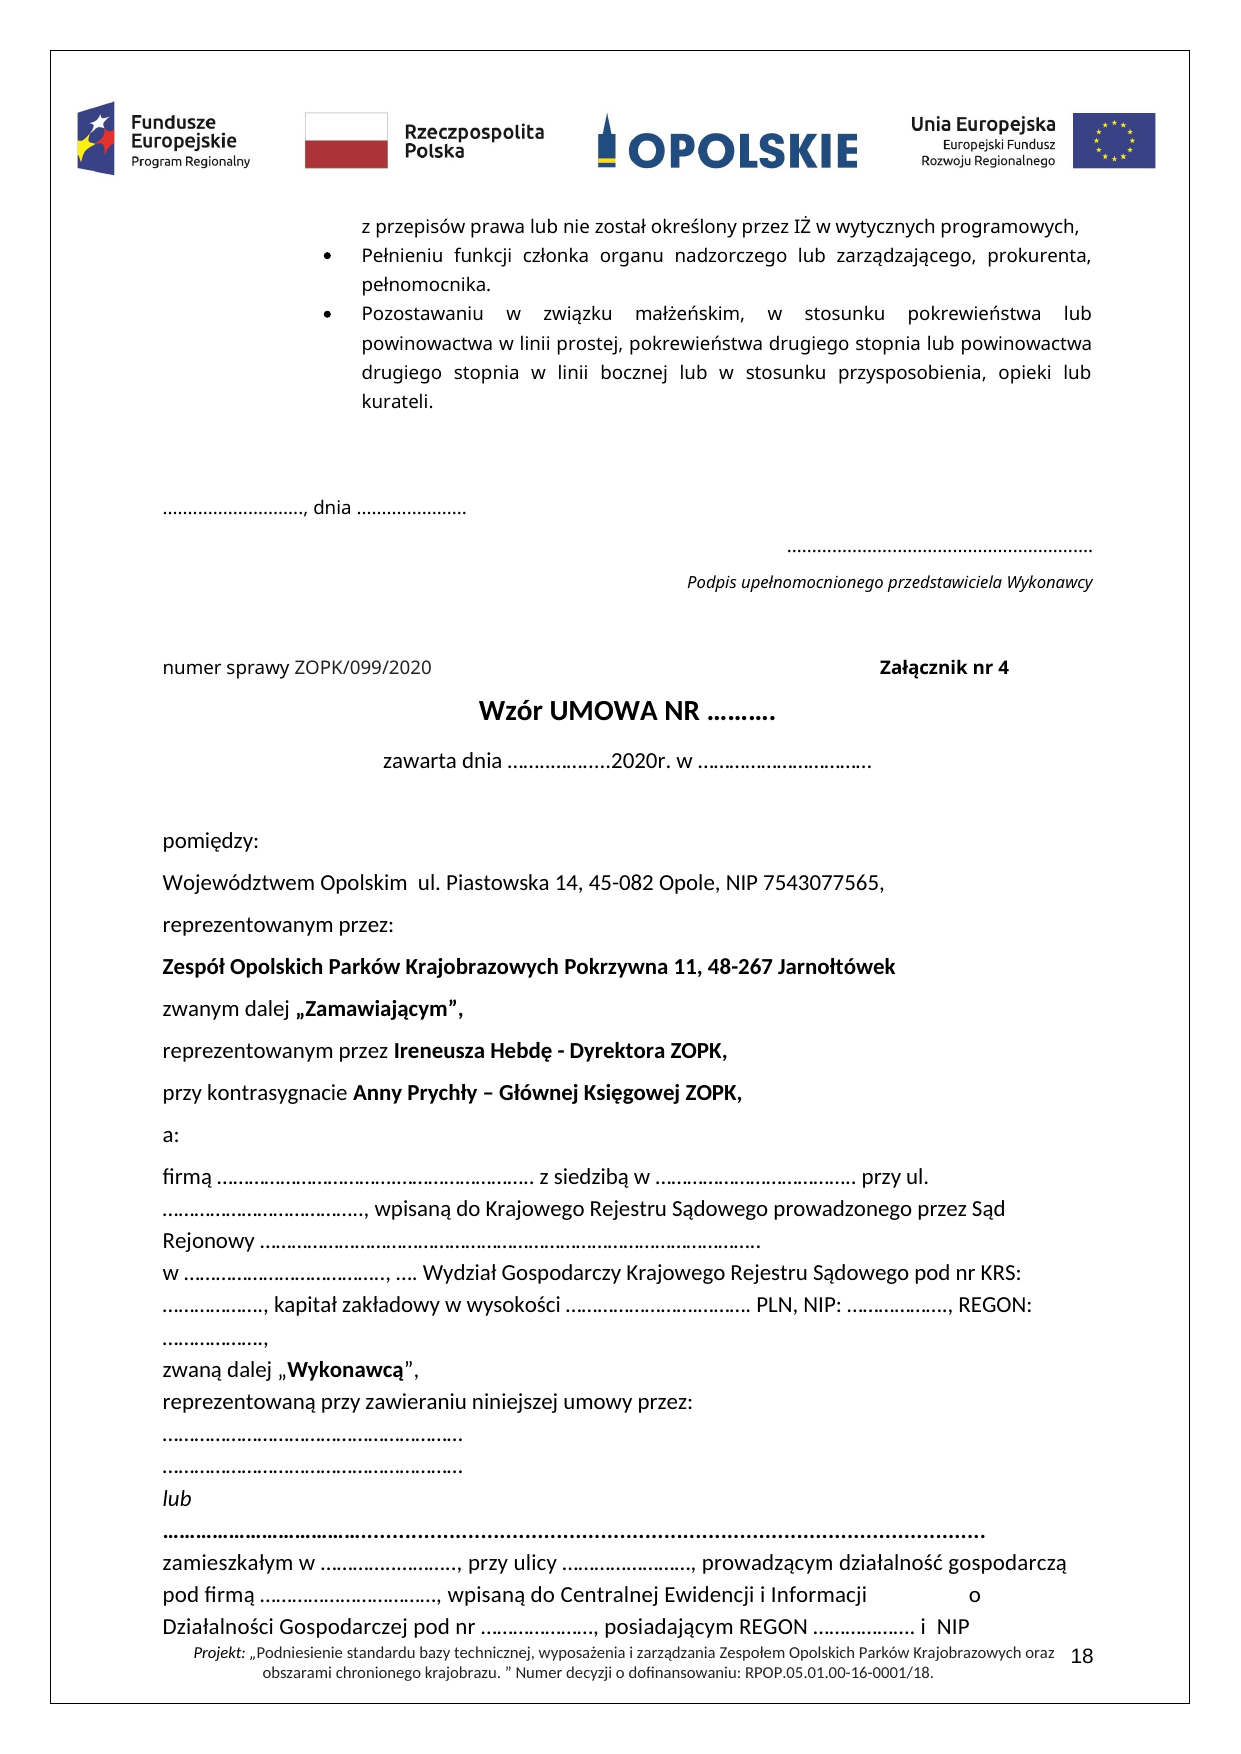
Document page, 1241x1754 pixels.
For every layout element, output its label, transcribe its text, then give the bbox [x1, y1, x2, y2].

text Województwem Opolskim ul. Piastowska 14, 45-082 Opole, NIP 7543077565, [162, 868, 1093, 896]
text ............................................................. [162, 533, 1093, 558]
text numer sprawy ZOPK/099/2020 Załącznik nr 4 [432, 654, 1093, 680]
text reprezentowanym przez Ireneusza Hebdę - Dyrektora ZOPK, [162, 1036, 1093, 1064]
text Wzór UMOWA NR ………. [162, 692, 1093, 728]
text zwanym dalej „Zamawiającym”, [162, 994, 1093, 1022]
picture [59, 73, 1174, 213]
text przy kontrasygnacie Anny Prychły – Głównej Księgowej ZOPK, [162, 1078, 1093, 1106]
text ………………………………………………… [162, 1419, 1093, 1447]
text reprezentowanym przez: [162, 910, 1093, 938]
text Zespół Opolskich Parków Krajobrazowych Pokrzywna 11, 48-267 Jarnołtówek [162, 952, 1093, 980]
text pomiędzy: [162, 826, 1093, 854]
text numer sprawy ZOPK/099/2020 Załącznik nr 4 [162, 654, 294, 680]
text lub [162, 1484, 1093, 1512]
text zwaną dalej „Wykonawcą”, [162, 1355, 1093, 1383]
text zawarta dnia ……..…….....2020r. w …………………………… [162, 746, 1093, 774]
text ………………………………………………… [162, 1451, 1093, 1479]
list Pełnieniu funkcji członka organu nadzorczego lub zarządzającego, prokurenta, pełnomocnika. [324, 242, 1093, 297]
list Pozostawaniu w związku małżeńskim, w stosunku pokrewieństwa lub powinowactwa w linii prostej, pokrewieństwa drugiego stopnia lub powinowactwa drugiego stopnia w linii bocznej lub w stosunku przysposobienia, opieki lub kurateli. [324, 301, 1093, 414]
text firmą …………………………….…………………….. z siedzibą w ……………………………….. przy ul. ……………………………….., wpisaną do Krajowego Rejestru Sądowego prowadzonego przez Sąd Rejonowy ………………………………………………………………………………….. w ……………………………….., …. Wydział Gospodarczy Krajowego Rejestru Sądowego pod nr KRS: ………………., kapitał zakładowy w wysokości …………………….………. PLN, NIP: ………………., REGON: ………………., [162, 1162, 1093, 1351]
text ............................, dnia ...................... [162, 494, 1093, 520]
text a: [162, 1120, 1093, 1148]
text Podpis upełnomocnionego przedstawiciela Wykonawcy [162, 571, 1093, 593]
text reprezentowaną przy zawieraniu niniejszej umowy przez: [162, 1387, 1093, 1415]
